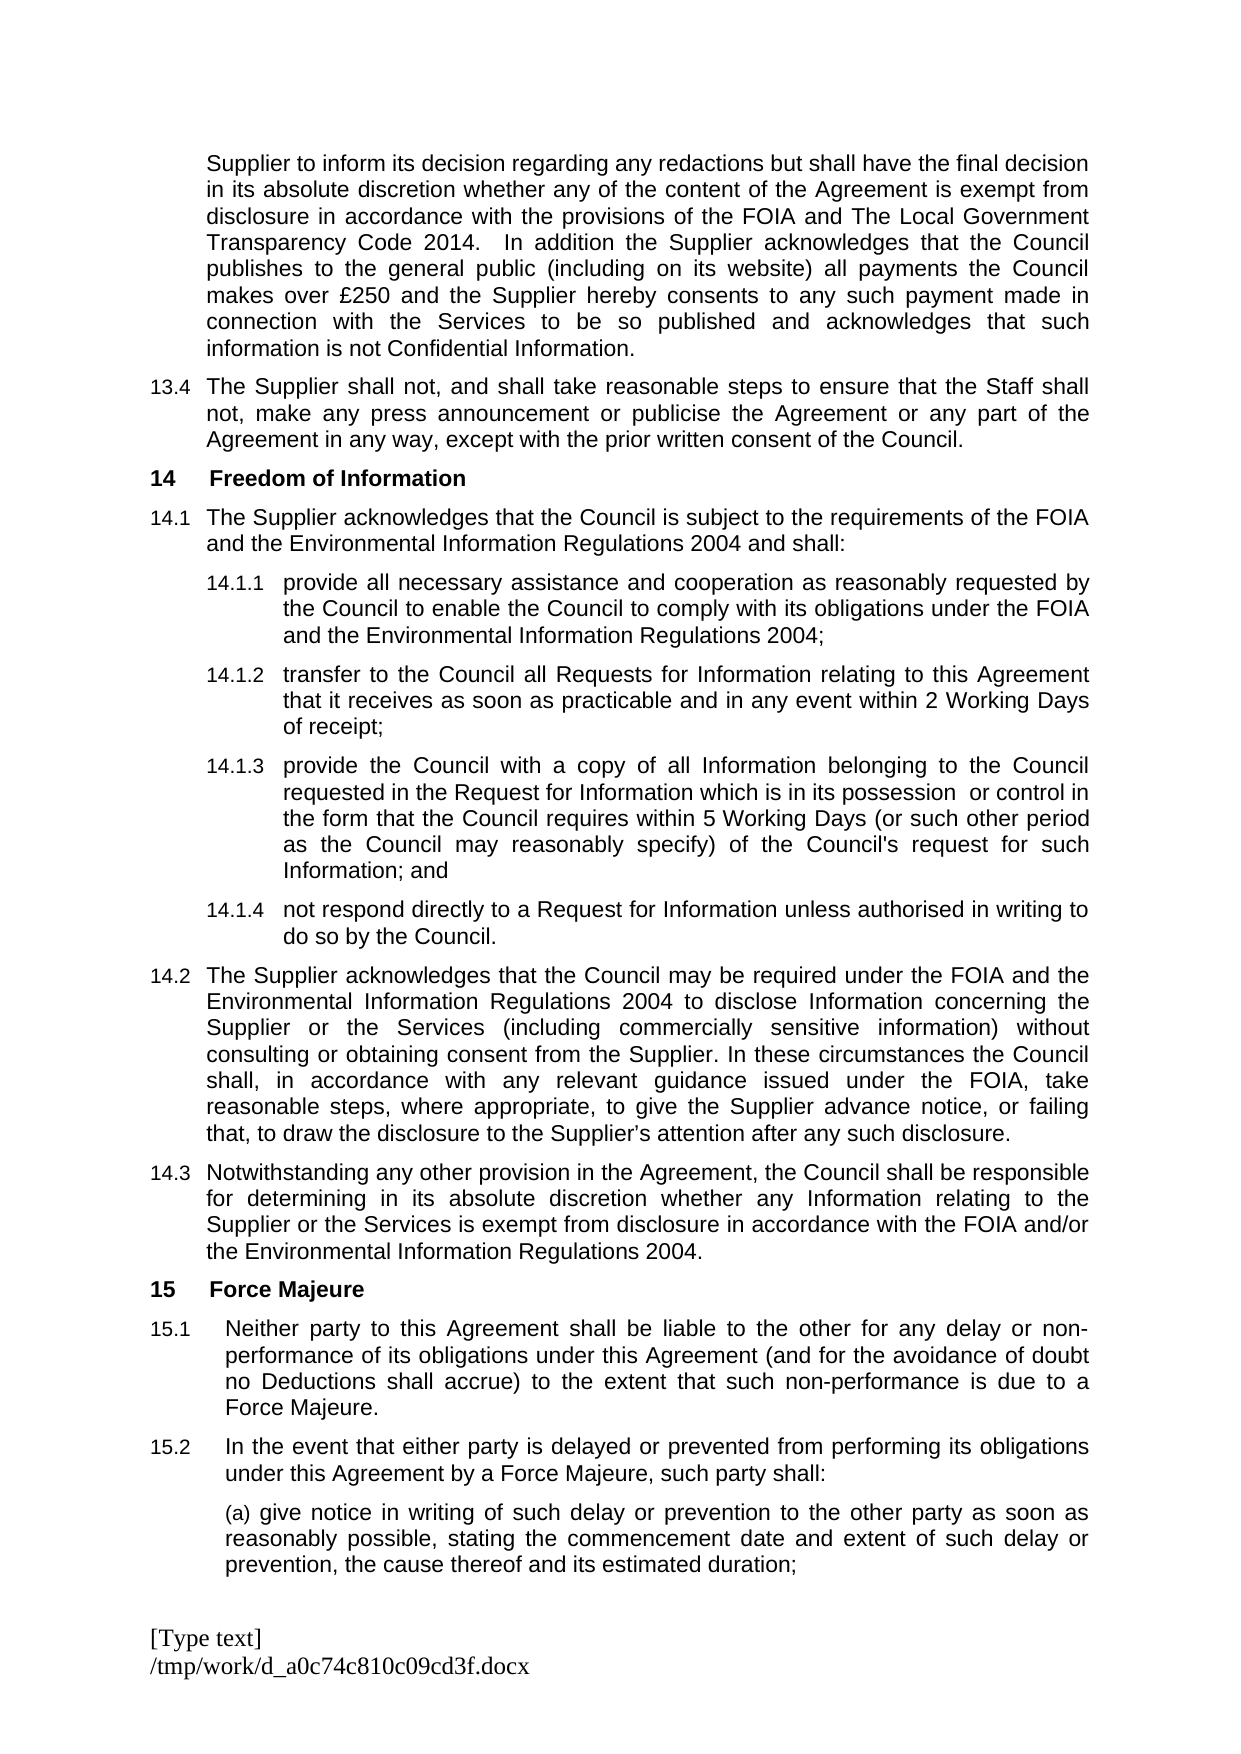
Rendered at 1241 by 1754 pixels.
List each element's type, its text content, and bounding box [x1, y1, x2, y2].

subtitle Force Majeure [150, 1276, 1090, 1303]
subtitle Freedom of Information [150, 465, 1090, 491]
subtitle Notwithstanding any other provision in the Agreement, the Council shall be responsible for determining in its absolute discretion whether any Information relating to the Supplier or the Services is exempt from disclosure in accordance with the FOIA and/or the Environmental Information Regulations 2004. [150, 1158, 1090, 1264]
subtitle (a) give notice in writing of such delay or prevention to the other party as soon as reasonably possible, stating the commencement date and extent of such delay or prevention, the cause thereof and its estimated duration; [225, 1498, 1090, 1577]
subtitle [150, 150, 1090, 361]
subtitle The Supplier shall not, and shall take reasonable steps to ensure that the Staff shall not, make any press announcement or publicise the Agreement or any part of the Agreement in any way, except with the prior written consent of the Council. [150, 373, 1090, 452]
text provide the Council with a copy of all Information belonging to the Council requested in the Request for Information which is in its possession or control in the form that the Council requires within 5 Working Days (or such other period as the Council may reasonably specify) of the Council's request for such Information; and [206, 752, 1090, 884]
text transfer to the Council all Requests for Information relating to this Agreement that it receives as soon as practicable and in any event within 2 Working Days of receipt; [206, 661, 1090, 739]
text provide all necessary assistance and cooperation as reasonably requested by the Council to enable the Council to comply with its obligations under the FOIA and the Environmental Information Regulations 2004; [206, 569, 1090, 648]
subtitle The Supplier acknowledges that the Council may be required under the FOIA and the Environmental Information Regulations 2004 to disclose Information concerning the Supplier or the Services (including commercially sensitive information) without consulting or obtaining consent from the Supplier. In these circumstances the Council shall, in accordance with any relevant guidance issued under the FOIA, take reasonable steps, where appropriate, to give the Supplier advance notice, or failing that, to draw the disclosure to the Supplier’s attention after any such disclosure. [150, 962, 1090, 1146]
text not respond directly to a Request for Information unless authorised in writing to do so by the Council. [206, 896, 1090, 949]
subtitle Neither party to this Agreement shall be liable to the other for any delay or non-performance of its obligations under this Agreement (and for the avoidance of doubt no Deductions shall accrue) to the extent that such non-performance is due to a Force Majeure. [150, 1315, 1090, 1421]
subtitle In the event that either party is delayed or prevented from performing its obligations under this Agreement by a Force Majeure, such party shall: [150, 1433, 1090, 1486]
subtitle The Supplier acknowledges that the Council is subject to the requirements of the FOIA and the Environmental Information Regulations 2004 and shall: [150, 504, 1090, 556]
